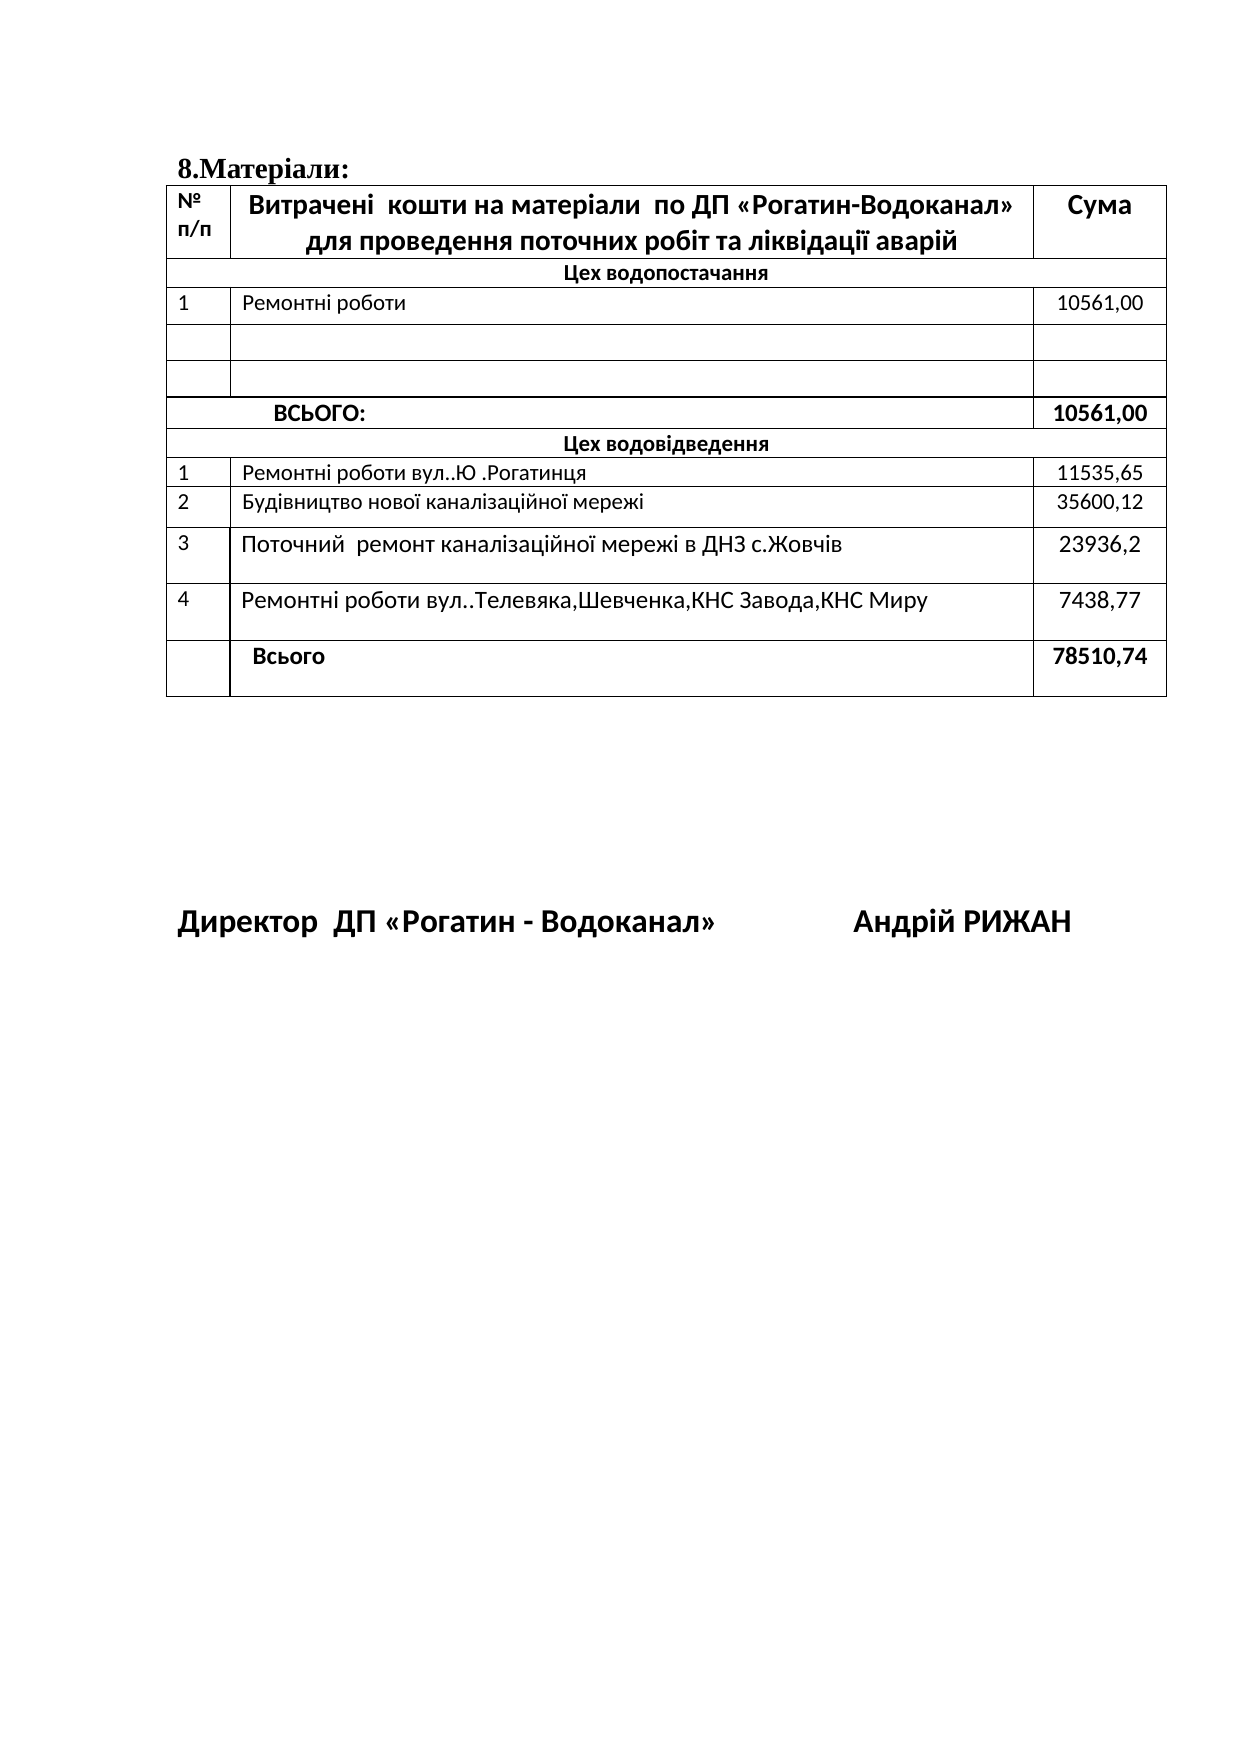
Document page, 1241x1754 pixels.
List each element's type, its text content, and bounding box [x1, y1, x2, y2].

table_cell 11535,65 [1034, 458, 1166, 486]
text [177, 118, 1152, 185]
table_cell Цех водопостачання [167, 259, 1166, 287]
table_cell Ремонтні роботи вул..Ю .Рогатинця [231, 458, 1033, 486]
table_cell [1034, 361, 1166, 396]
table_cell 78510,74 [1034, 641, 1166, 696]
table_cell Ремонтні роботи [231, 288, 1033, 324]
table_cell 1 [167, 458, 230, 486]
table_header Сума [1034, 186, 1166, 257]
table_cell Ремонтні роботи вул..Телевяка,Шевченка,КНС Завода,КНС Миру [231, 584, 1033, 639]
table_cell 3 [167, 528, 229, 583]
table_cell 2 [167, 487, 230, 527]
table_cell 10561,00 [1034, 398, 1166, 428]
table_cell 1 [167, 288, 230, 324]
table_cell 7438,77 [1034, 584, 1166, 639]
table_cell [167, 361, 230, 396]
table_cell [1034, 325, 1166, 360]
table_header № п/п [167, 186, 230, 257]
text Директор ДП «Рогатин - Водоканал» Андрій РИЖАН [177, 899, 1152, 940]
table_cell 23936,2 [1034, 528, 1166, 583]
table_cell Будівництво нової каналізаційної мережі [231, 487, 1033, 527]
table_cell [167, 641, 229, 696]
table_header Витрачені кошти на матеріали по ДП «Рогатин-Водоканал» для проведення поточних робіт та ліквідації аварій [231, 186, 1033, 257]
table_cell ВСЬОГО: [167, 398, 1033, 428]
table_cell [167, 325, 230, 360]
table_cell [231, 361, 1033, 396]
table_cell 10561,00 [1034, 288, 1166, 324]
table_cell [231, 325, 1033, 360]
table_cell Поточний ремонт каналізаційної мережі в ДНЗ с.Жовчів [231, 528, 1033, 583]
table_cell 4 [167, 584, 229, 639]
table_cell Всього [231, 641, 1033, 696]
table_cell 35600,12 [1034, 487, 1166, 527]
table_cell Цех водовідведення [167, 429, 1166, 457]
